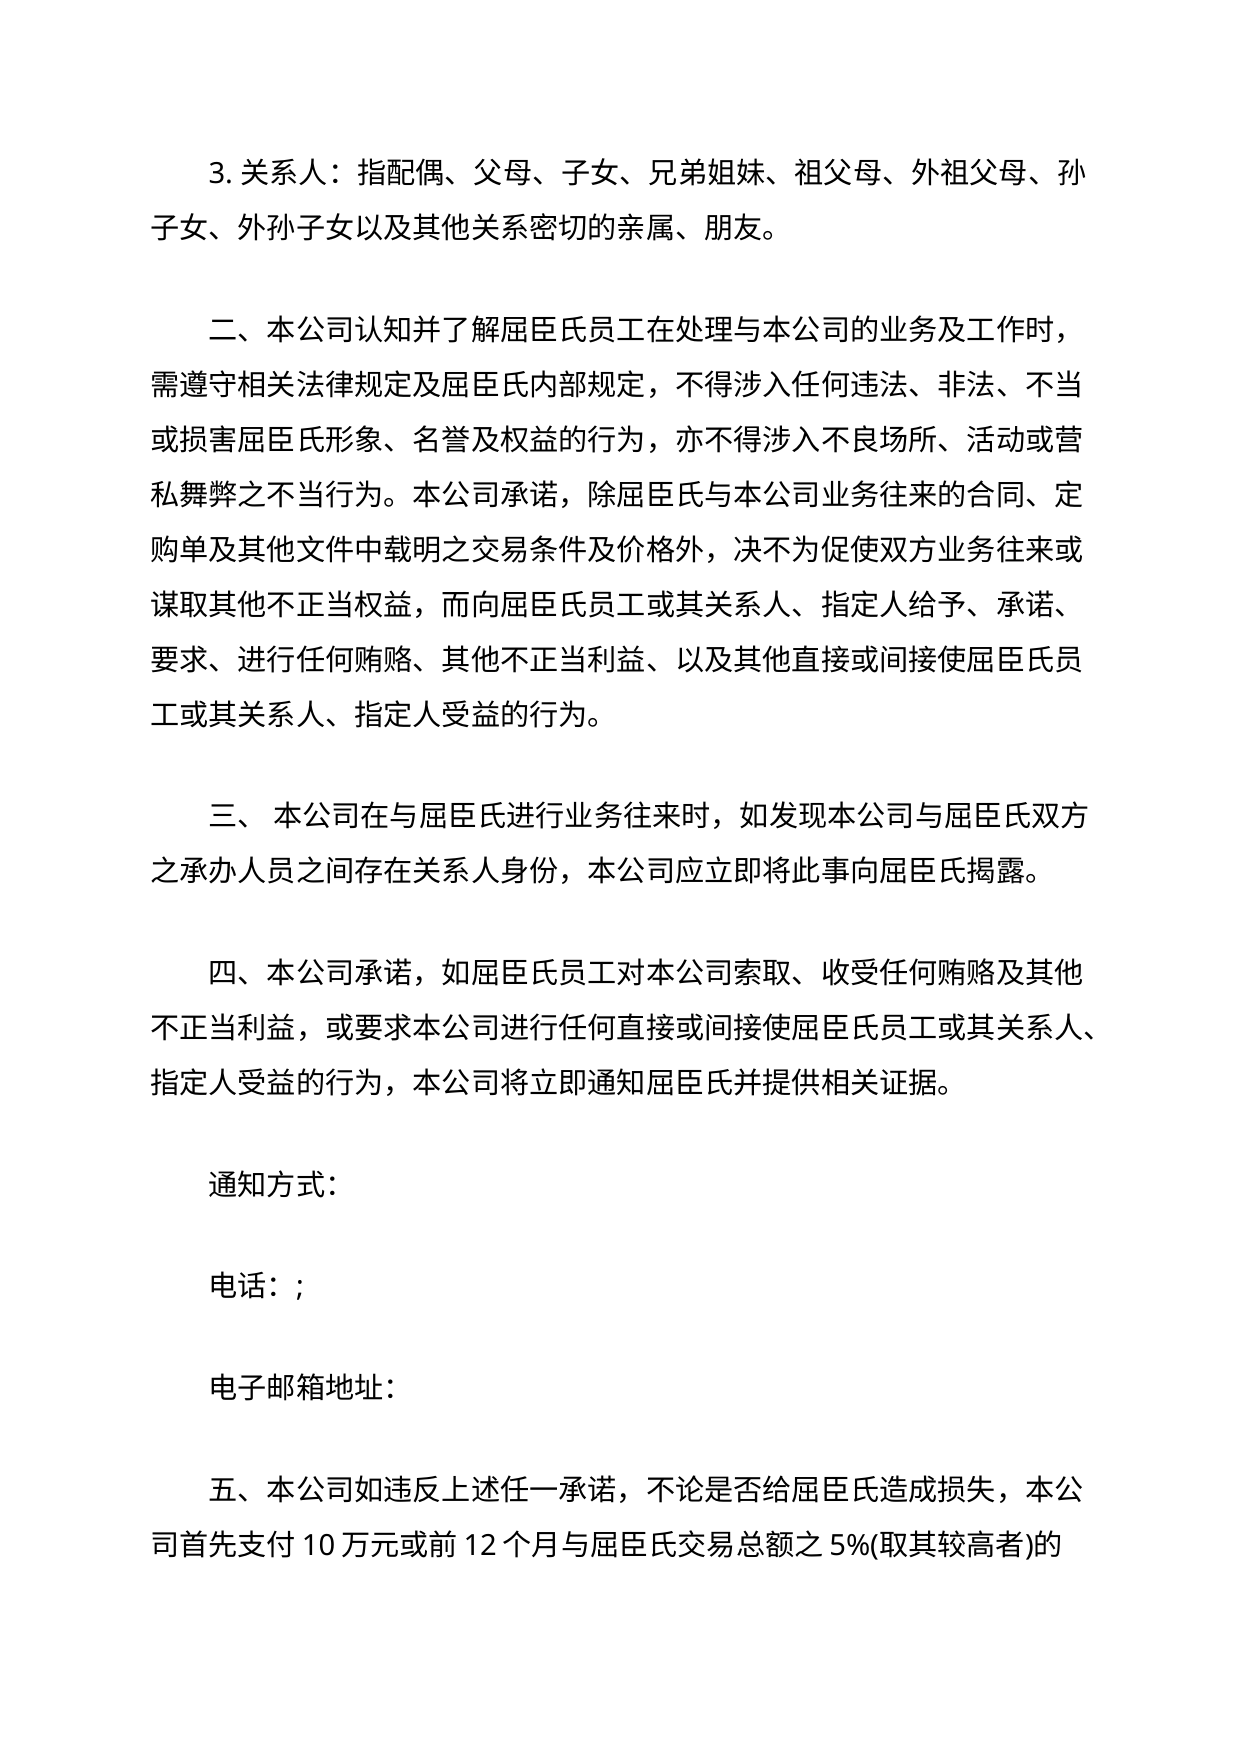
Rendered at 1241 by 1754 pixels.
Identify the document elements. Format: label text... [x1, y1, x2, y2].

text 四、本公司承诺，如屈臣氏员工对本公司索取、收受任何贿赂及其他不正当利益，或要求本公司进行任何直接或间接使屈臣氏员工或其关系人、指定人受益的行为，本公司将立即通知屈臣氏并提供相关证据。 [150, 949, 1090, 1102]
text 电话：; [150, 1263, 1090, 1305]
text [150, 1467, 1090, 1564]
text 二、本公司认知并了解屈臣氏员工在处理与本公司的业务及工作时，需遵守相关法律规定及屈臣氏内部规定，不得涉入任何违法、非法、不当或损害屈臣氏形象、名誉及权益的行为，亦不得涉入不良场所、活动或营私舞弊之不当行为。本公司承诺，除屈臣氏与本公司业务往来的合同、定购单及其他文件中载明之交易条件及价格外，决不为促使双方业务往来或谋取其他不正当权益，而向屈臣氏员工或其关系人、指定人给予、承诺、要求、进行任何贿赂、其他不正当利益、以及其他直接或间接使屈臣氏员工或其关系人、指定人受益的行为。 [150, 307, 1090, 733]
text 3. 关系人：指配偶、父母、子女、兄弟姐妹、祖父母、外祖父母、孙子女、外孙子女以及其他关系密切的亲属、朋友。 [150, 150, 1090, 247]
text 通知方式： [150, 1161, 1090, 1203]
text 电子邮箱地址： [150, 1365, 1090, 1407]
text 三、 本公司在与屈臣氏进行业务往来时，如发现本公司与屈臣氏双方之承办人员之间存在关系人身份，本公司应立即将此事向屈臣氏揭露。 [150, 793, 1090, 890]
